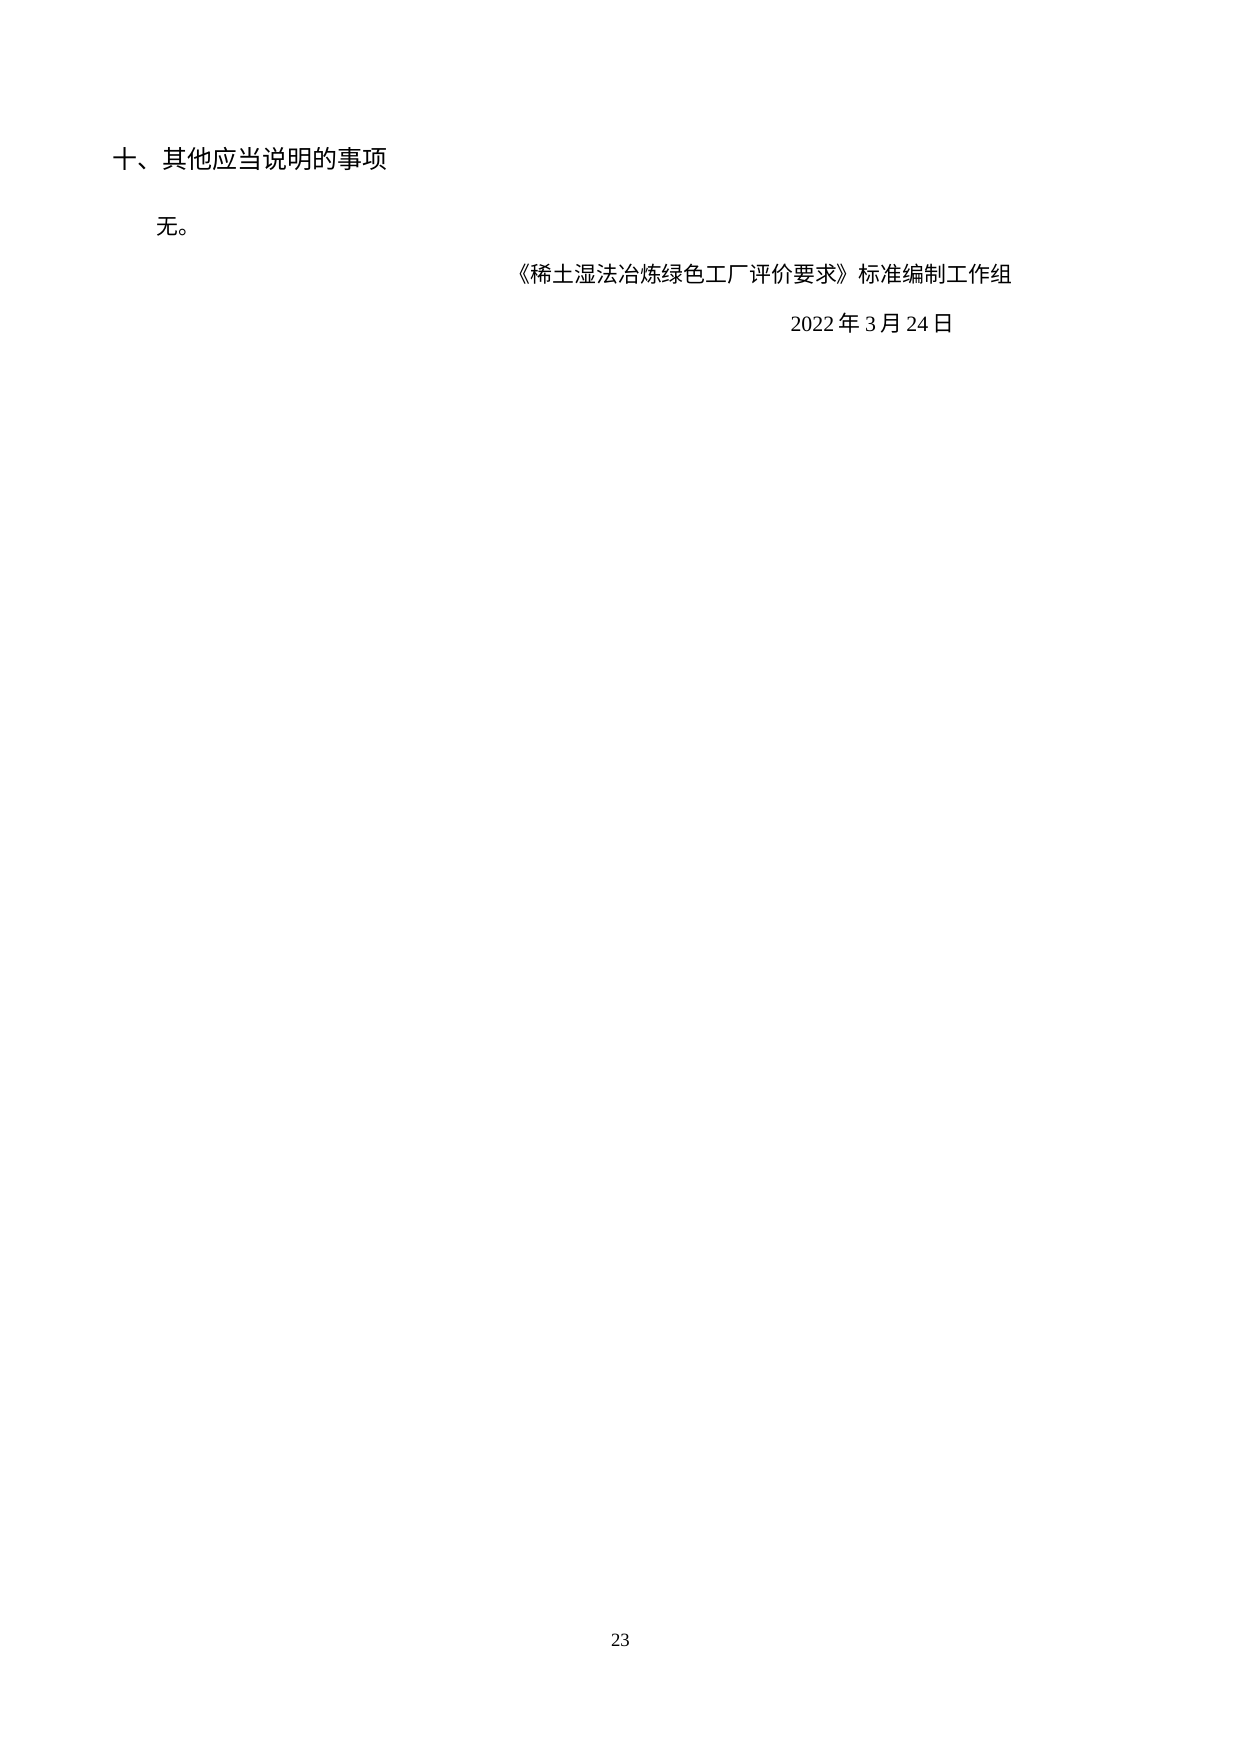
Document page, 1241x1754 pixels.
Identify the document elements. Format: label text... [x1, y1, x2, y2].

text 《稀土湿法冶炼绿色工厂评价要求》标准编制工作组 [112, 257, 1128, 289]
text 无。 [112, 208, 1128, 241]
text 2022年3月24日 [659, 305, 1128, 338]
text 十、其他应当说明的事项 [112, 125, 1128, 190]
